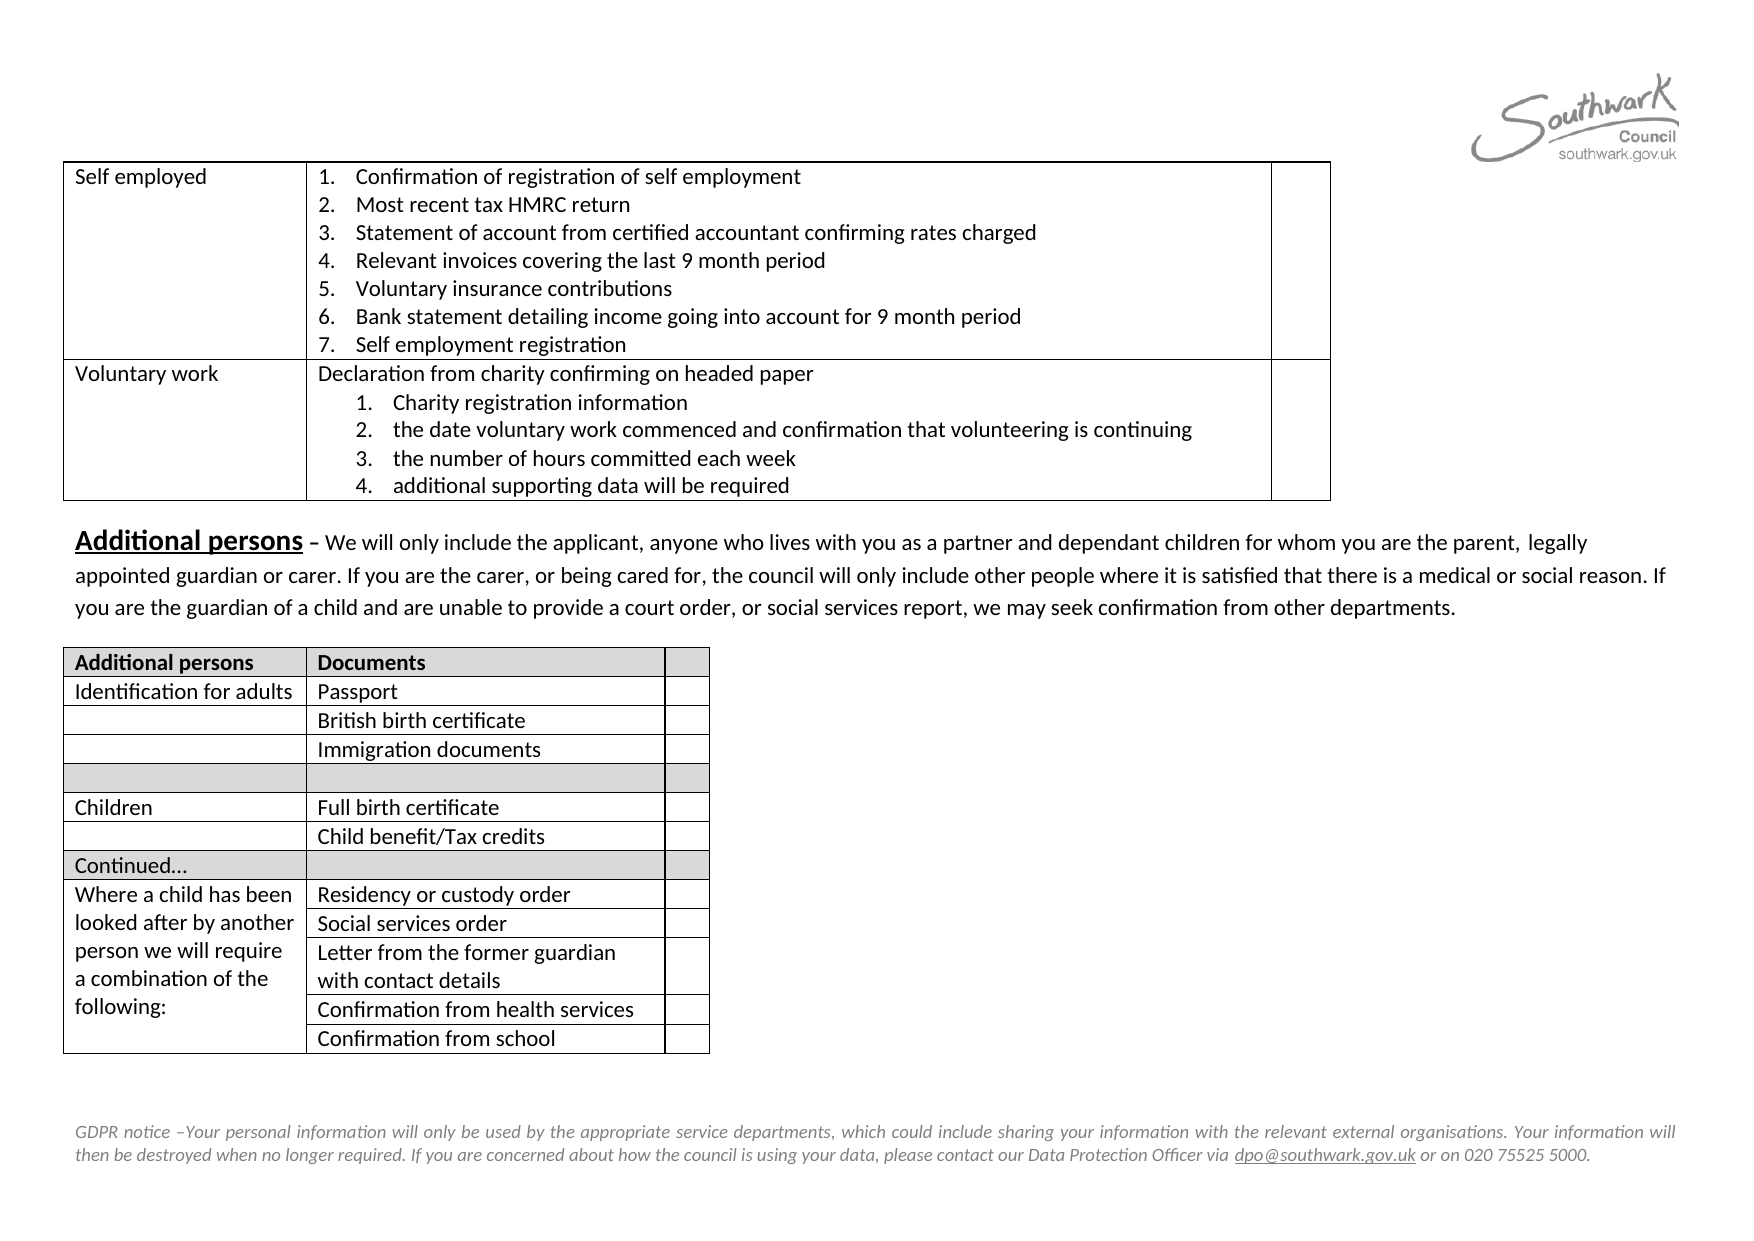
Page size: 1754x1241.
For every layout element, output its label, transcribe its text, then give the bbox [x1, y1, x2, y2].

table_cell Letter from the former guardian with contact details [307, 938, 664, 994]
table_cell Voluntary work [64, 360, 306, 500]
table_cell [64, 822, 306, 850]
table_header Documents [307, 648, 664, 676]
table_cell [1272, 360, 1330, 500]
table_cell Residency or custody order [307, 880, 664, 908]
table_cell [64, 764, 306, 792]
table_cell [64, 706, 306, 734]
table_header [666, 648, 709, 676]
table_cell Confirmation of registration of self employment Most recent tax HMRC return Statement of account from certified accountant confirming rates charged Relevant invoices covering the last 9 month period Voluntary insurance contributions Bank statement detailing income going into account for 9 month period Self employment registration [307, 163, 1271, 358]
table_cell Confirmation from health services [307, 995, 664, 1023]
table_cell [666, 735, 709, 763]
table_cell [666, 764, 709, 792]
picture [1471, 73, 1679, 162]
table_cell [666, 880, 709, 908]
table_cell Immigration documents [307, 735, 664, 763]
table_cell [666, 938, 709, 994]
table_cell [666, 706, 709, 734]
table_cell Declaration from charity confirming on headed paper Charity registration information the date voluntary work commenced and confirmation that volunteering is continuing the number of hours committed each week additional supporting data will be required [307, 360, 1271, 500]
table_cell [307, 851, 664, 879]
table_cell Confirmation from school [307, 1025, 664, 1052]
table_cell Self employed [64, 163, 306, 358]
table_cell Continued… [64, 851, 306, 879]
table_cell Passport [307, 677, 664, 705]
text Additional persons – We will only include the applicant, anyone who lives with you as a partner and dependant children for whom you are the parent, legally appointed guardian or carer. If you are the carer, or being cared for, the council will only include other people where it is satisfied that there is a medical or social reason. If you are the guardian of a child and are unable to provide a court order, or social services report, we may seek confirmation from other departments. [75, 522, 1679, 622]
table_cell [666, 677, 709, 705]
table_cell [307, 764, 664, 792]
table_header Additional persons [64, 648, 306, 676]
table_cell [64, 735, 306, 763]
table_cell Child benefit/Tax credits [307, 822, 664, 850]
table_cell [666, 822, 709, 850]
table_cell British birth certificate [307, 706, 664, 734]
table_cell Children [64, 793, 306, 821]
table_cell Identification for adults [64, 677, 306, 705]
table_cell [666, 909, 709, 937]
table_cell Social services order [307, 909, 664, 937]
table_cell Full birth certificate [307, 793, 664, 821]
table_cell [666, 851, 709, 879]
table_cell [666, 1025, 709, 1052]
table_cell [666, 995, 709, 1023]
table_cell [1272, 163, 1330, 358]
table_cell Where a child has been looked after by another person we will require a combination of the following: [64, 880, 306, 1052]
table_cell [666, 793, 709, 821]
